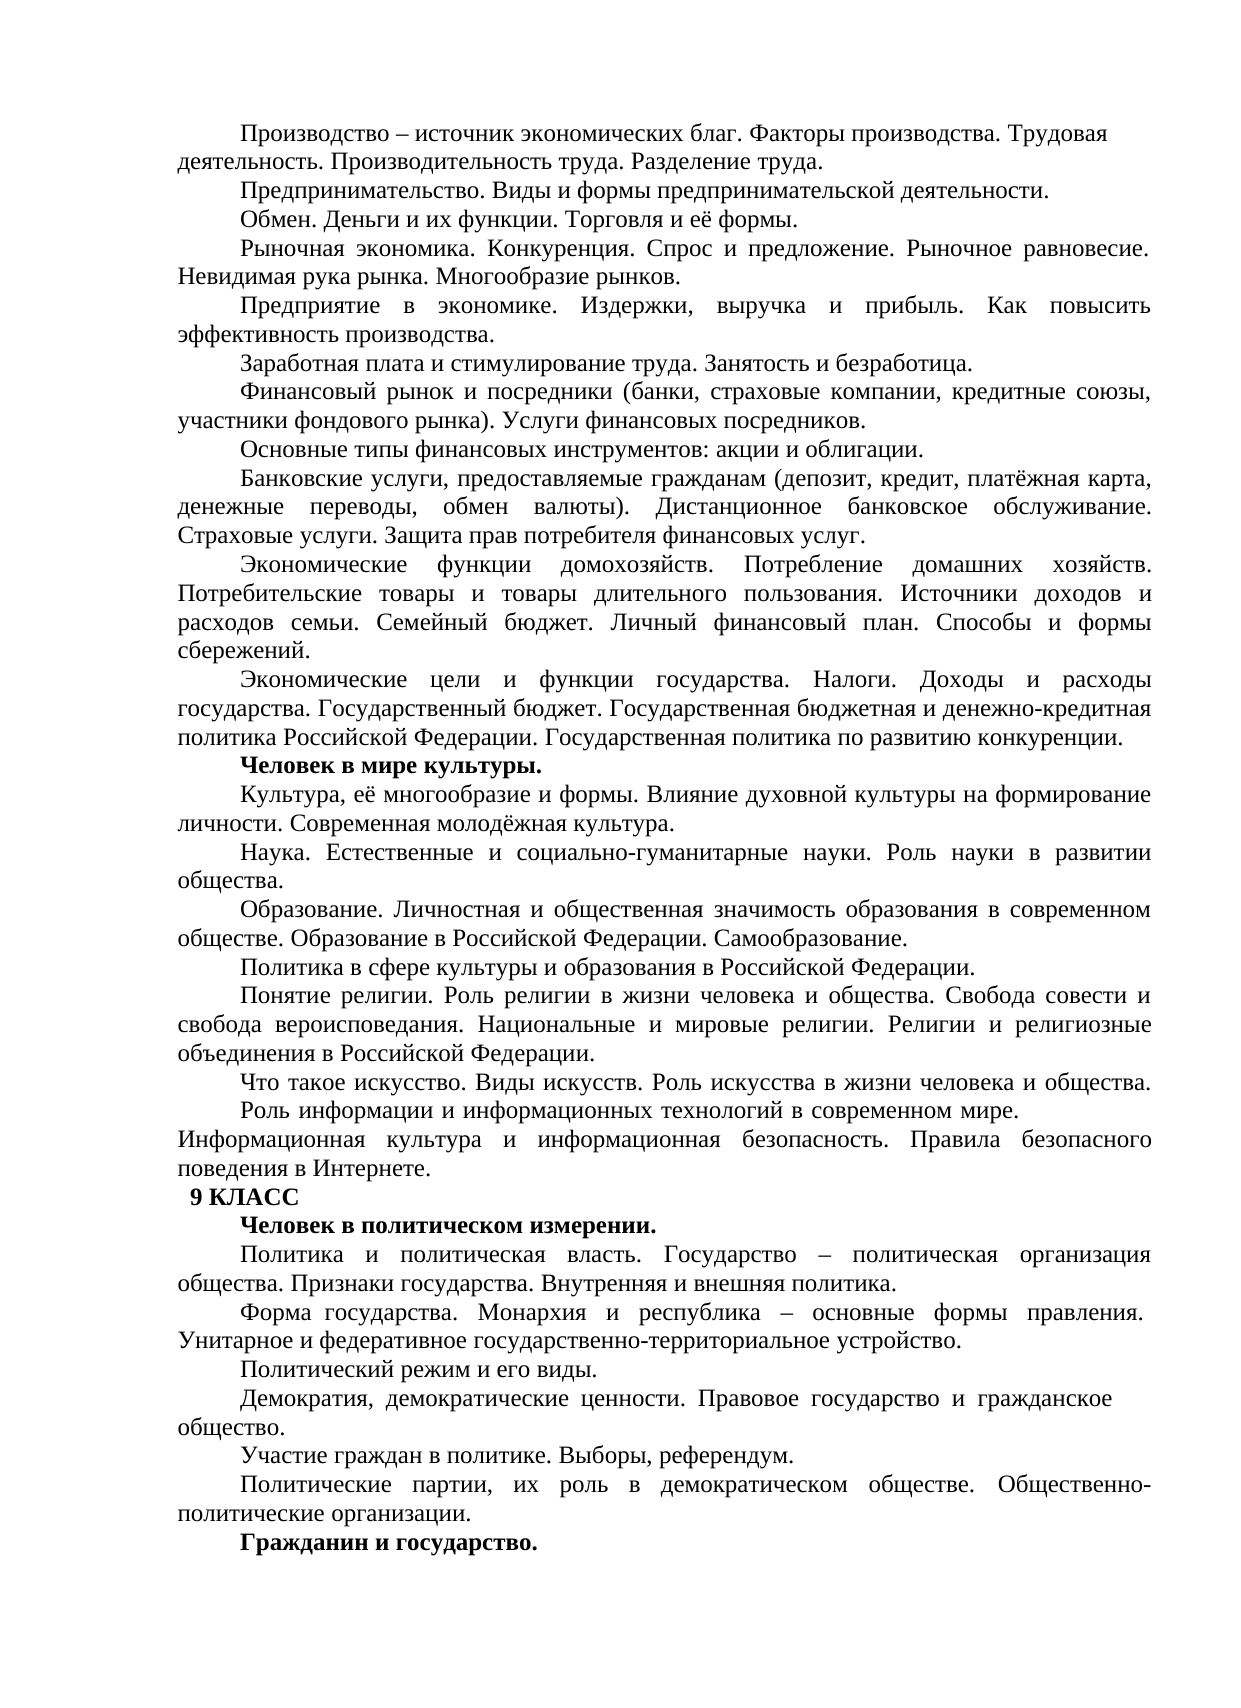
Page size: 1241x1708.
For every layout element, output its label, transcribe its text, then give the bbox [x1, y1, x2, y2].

text Политический режим и его виды. [240, 1354, 1163, 1383]
text Человек в политическом измерении. [240, 1210, 1163, 1239]
text Рыночная экономика. Конкуренция. Спрос и предложение. Рыночное равновесие. [240, 233, 1163, 261]
text Форма государства. Монархия и республика – основные формы правления. [240, 1297, 1163, 1325]
text Культура, её многообразие и формы. Влияние духовной культуры на формирование личности. Современная молодёжная культура. [177, 779, 1152, 837]
text Финансовый рынок и посредники (банки, страховые компании, кредитные союзы, участники фондового рынка). Услуги финансовых посредников. [177, 376, 1152, 434]
text Наука. Естественные и социально-гуманитарные науки. Роль науки в развитии общества. [177, 837, 1152, 894]
text Информационная культура и информационная безопасность. Правила безопасного поведения в Интернете. [177, 1124, 1152, 1182]
text Политика и политическая власть. Государство – политическая организация общества. Признаки государства. Внутренняя и внешняя политика. [177, 1239, 1152, 1297]
subtitle КЛАСС [190, 1182, 1163, 1210]
text Политика в сфере культуры и образования в Российской Федерации. [240, 952, 1163, 980]
text Что такое искусство. Виды искусств. Роль искусства в жизни человека и общества. Роль информации и информационных технологий в современном мире. [240, 1067, 1152, 1124]
text Основные типы финансовых инструментов: акции и облигации. [240, 434, 1163, 463]
text Понятие религии. Роль религии в жизни человека и общества. Свобода совести и свобода вероисповедания. Национальные и мировые религии. Религии и религиозные объединения в Российской Федерации. [177, 980, 1152, 1067]
text Участие граждан в политике. Выборы, референдум. [240, 1440, 1163, 1469]
text Предпринимательство. Виды и формы предпринимательской деятельности. Обмен. Деньги и их функции. Торговля и её формы. [240, 175, 1052, 233]
subtitle Гражданин и государство. [240, 1527, 1163, 1555]
text Экономические цели и функции государства. Налоги. Доходы и расходы государства. Государственный бюджет. Государственная бюджетная и денежно-кредитная политика Российской Федерации. Государственная политика по развитию конкуренции. [177, 664, 1152, 750]
text Экономические функции домохозяйств. Потребление домашних хозяйств. Потребительские товары и товары длительного пользования. Источники доходов и расходов семьи. Семейный бюджет. Личный финансовый план. Способы и формы сбережений. [177, 549, 1152, 664]
text Политические партии, их роль в демократическом обществе. Общественно- политические организации. [177, 1469, 1152, 1527]
text Демократия, демократические ценности. Правовое государство и гражданское общество. [177, 1383, 1163, 1440]
text Невидимая рука рынка. Многообразие рынков. [177, 261, 1163, 290]
text Унитарное и федеративное государственно-территориальное устройство. [177, 1325, 1163, 1354]
text Заработная плата и стимулирование труда. Занятость и безработица. [240, 348, 1163, 376]
text Производство – источник экономических благ. Факторы производства. Трудовая деятельность. Производительность труда. Разделение труда. [177, 118, 1163, 175]
text Предприятие в экономике. Издержки, выручка и прибыль. Как повысить эффективность производства. [177, 290, 1152, 348]
subtitle Человек в мире культуры. [240, 750, 1163, 779]
text Образование. Личностная и общественная значимость образования в современном обществе. Образование в Российской Федерации. Самообразование. [177, 894, 1152, 952]
text Банковские услуги, предоставляемые гражданам (депозит, кредит, платёжная карта, денежные переводы, обмен валюты). Дистанционное банковское обслуживание. Страховые услуги. Защита прав потребителя финансовых услуг. [177, 463, 1152, 549]
